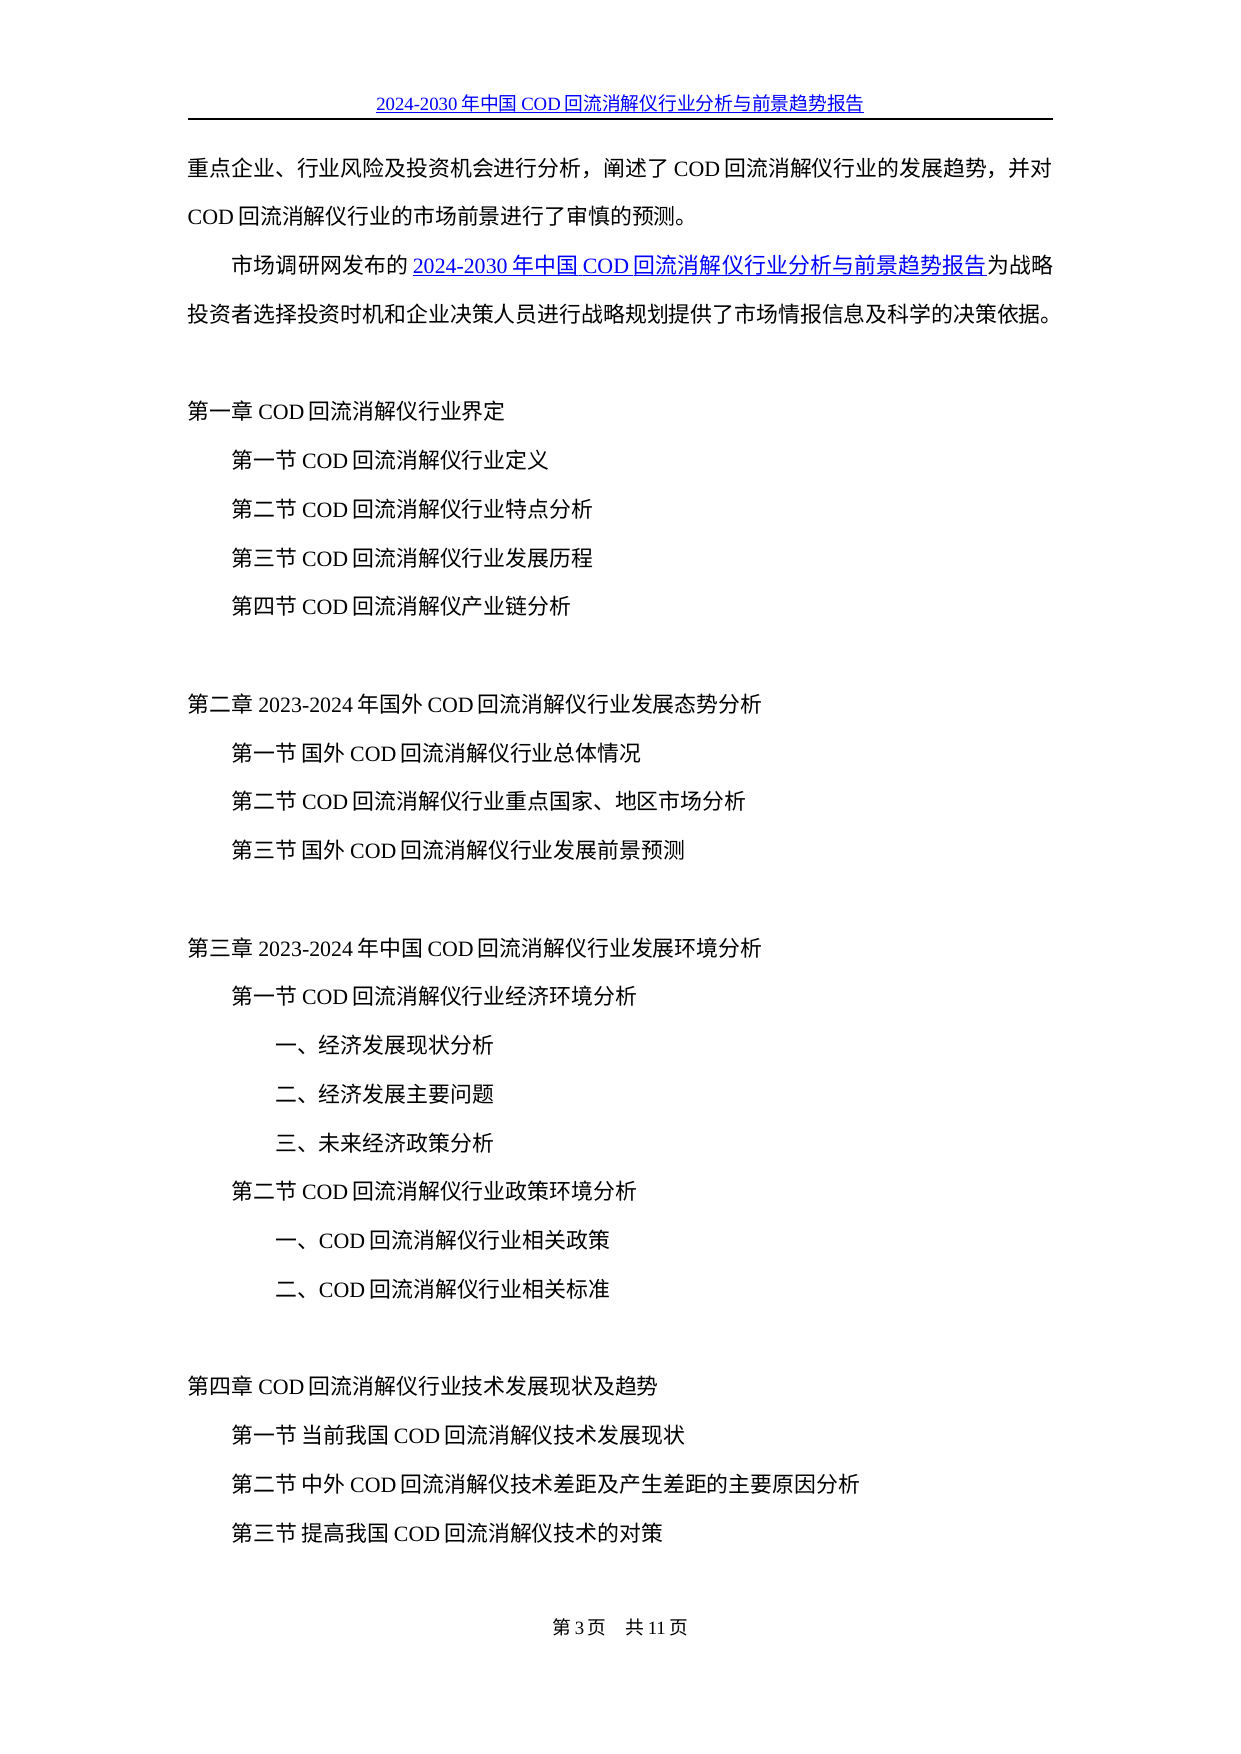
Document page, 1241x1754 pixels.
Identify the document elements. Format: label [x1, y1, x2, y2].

text [187, 150, 1053, 1548]
